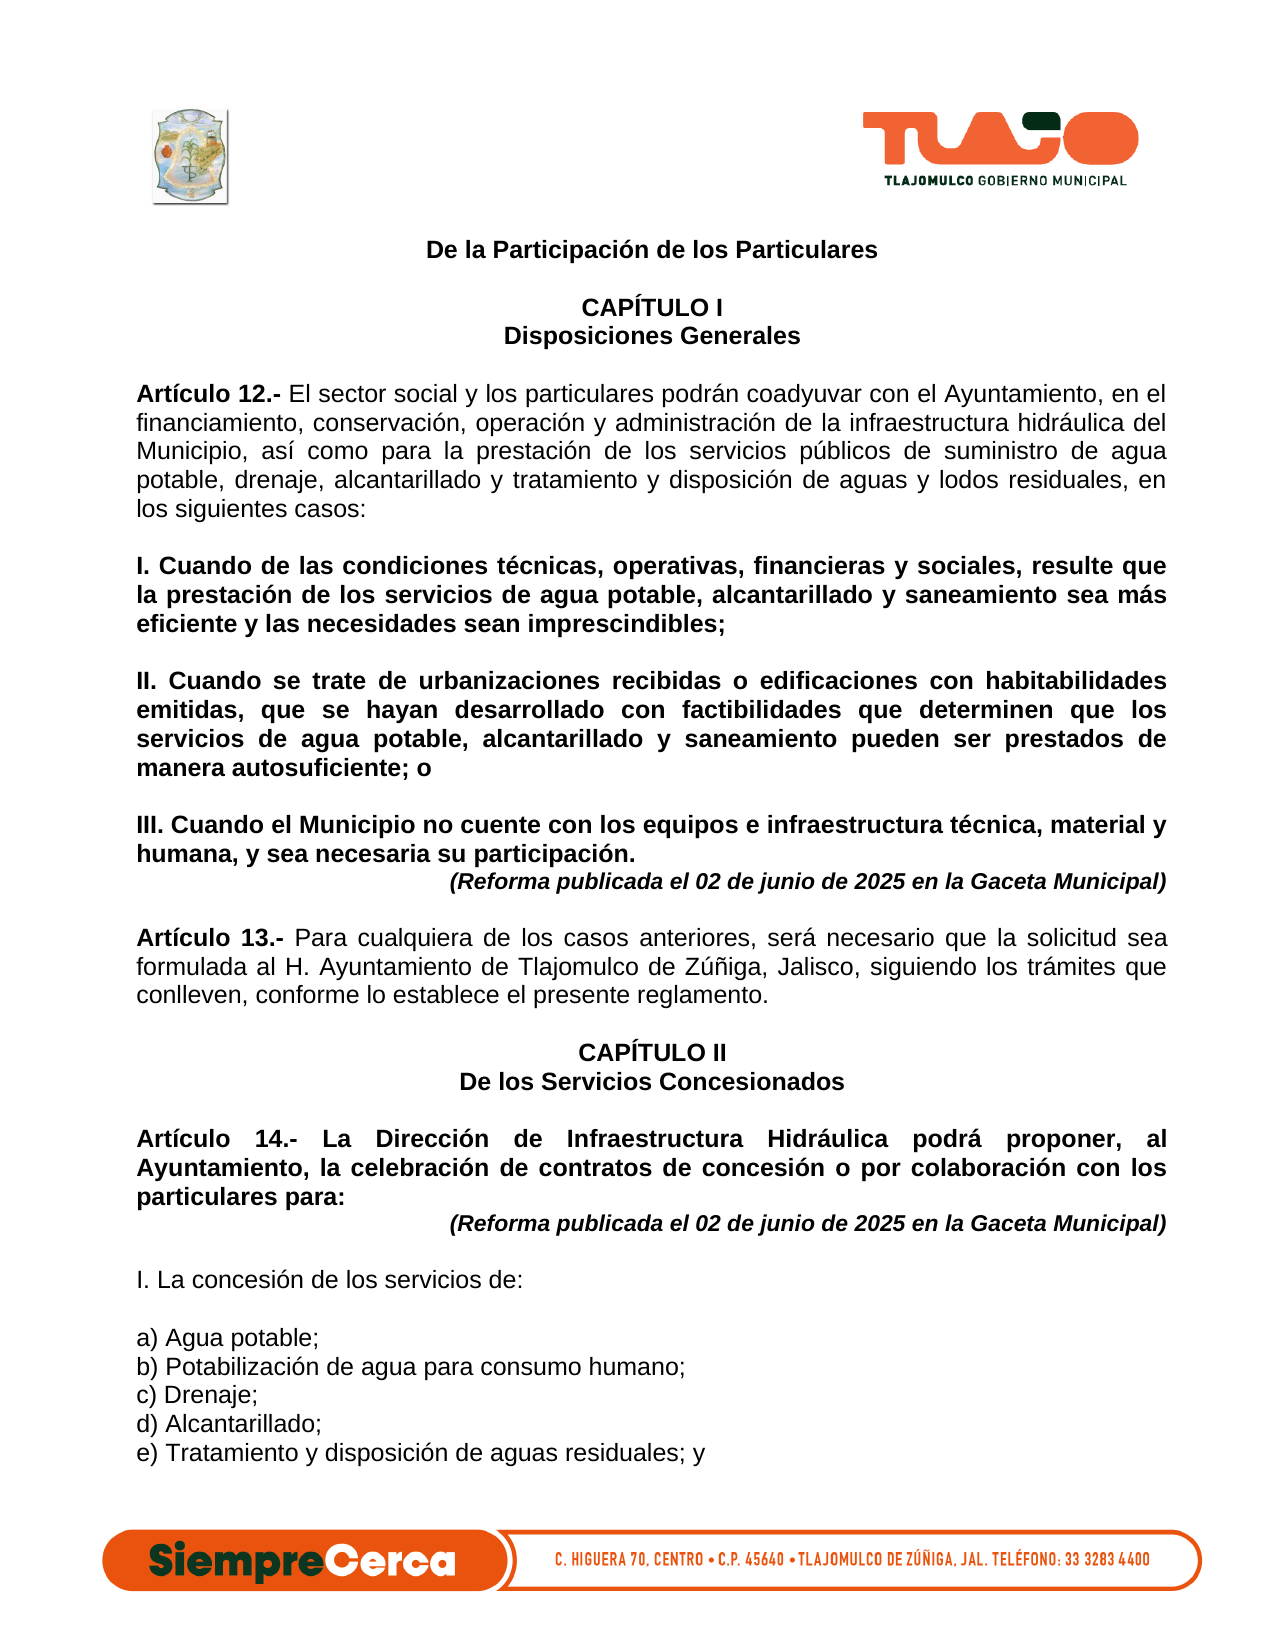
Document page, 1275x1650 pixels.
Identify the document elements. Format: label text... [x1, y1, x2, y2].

text Disposiciones Generales [136, 321, 1169, 350]
text CAPÍTULO II [136, 1038, 1169, 1066]
text De la Participación de los Particulares [136, 235, 1169, 264]
text III. Cuando el Municipio no cuente con los equipos e infraestructura técnica, material y humana, y sea necesaria su participación. [136, 810, 1169, 868]
text Artículo 14.- La Dirección de Infraestructura Hidráulica podrá proponer, al Ayuntamiento, la celebración de contratos de concesión o por colaboración con los particulares para: [136, 1124, 1169, 1210]
text d) Alcantarillado; [136, 1409, 1169, 1438]
text b) Potabilización de agua para consumo humano; [136, 1352, 1169, 1380]
text I. La concesión de los servicios de: [136, 1265, 1169, 1294]
text I. Cuando de las condiciones técnicas, operativas, financieras y sociales, resulte que la prestación de los servicios de agua potable, alcantarillado y saneamiento sea más eficiente y las necesidades sean imprescindibles; [136, 551, 1169, 638]
text Artículo 12.- El sector social y los particulares podrán coadyuvar con el Ayuntamiento, en el financiamiento, conservación, operación y administración de la infraestructura hidráulica del Municipio, así como para la prestación de los servicios públicos de suministro de agua potable, drenaje, alcantarillado y tratamiento y disposición de aguas y lodos residuales, en los siguientes casos: [136, 379, 1169, 523]
picture [858, 106, 1144, 191]
text c) Drenaje; [136, 1380, 1169, 1409]
text CAPÍTULO I [136, 293, 1169, 321]
picture [150, 106, 231, 207]
text De los Servicios Concesionados [136, 1066, 1169, 1095]
text (Reforma publicada el 02 de junio de 2025 en la Gaceta Municipal) [136, 868, 1169, 894]
text (Reforma publicada el 02 de junio de 2025 en la Gaceta Municipal) [136, 1210, 1169, 1237]
text II. Cuando se trate de urbanizaciones recibidas o edificaciones con habitabilidades emitidas, que se hayan desarrollado con factibilidades que determinen que los servicios de agua potable, alcantarillado y saneamiento pueden ser prestados de manera autosuficiente; o [136, 666, 1169, 781]
text Artículo 13.- Para cualquiera de los casos anteriores, será necesario que la solicitud sea formulada al H. Ayuntamiento de Tlajomulco de Zúñiga, Jalisco, siguiendo los trámites que conlleven, conforme lo establece el presente reglamento. [136, 923, 1169, 1009]
text a) Agua potable; [136, 1323, 1169, 1352]
text e) Tratamiento y disposición de aguas residuales; y [136, 1438, 1169, 1467]
picture [0, 1488, 1275, 1650]
